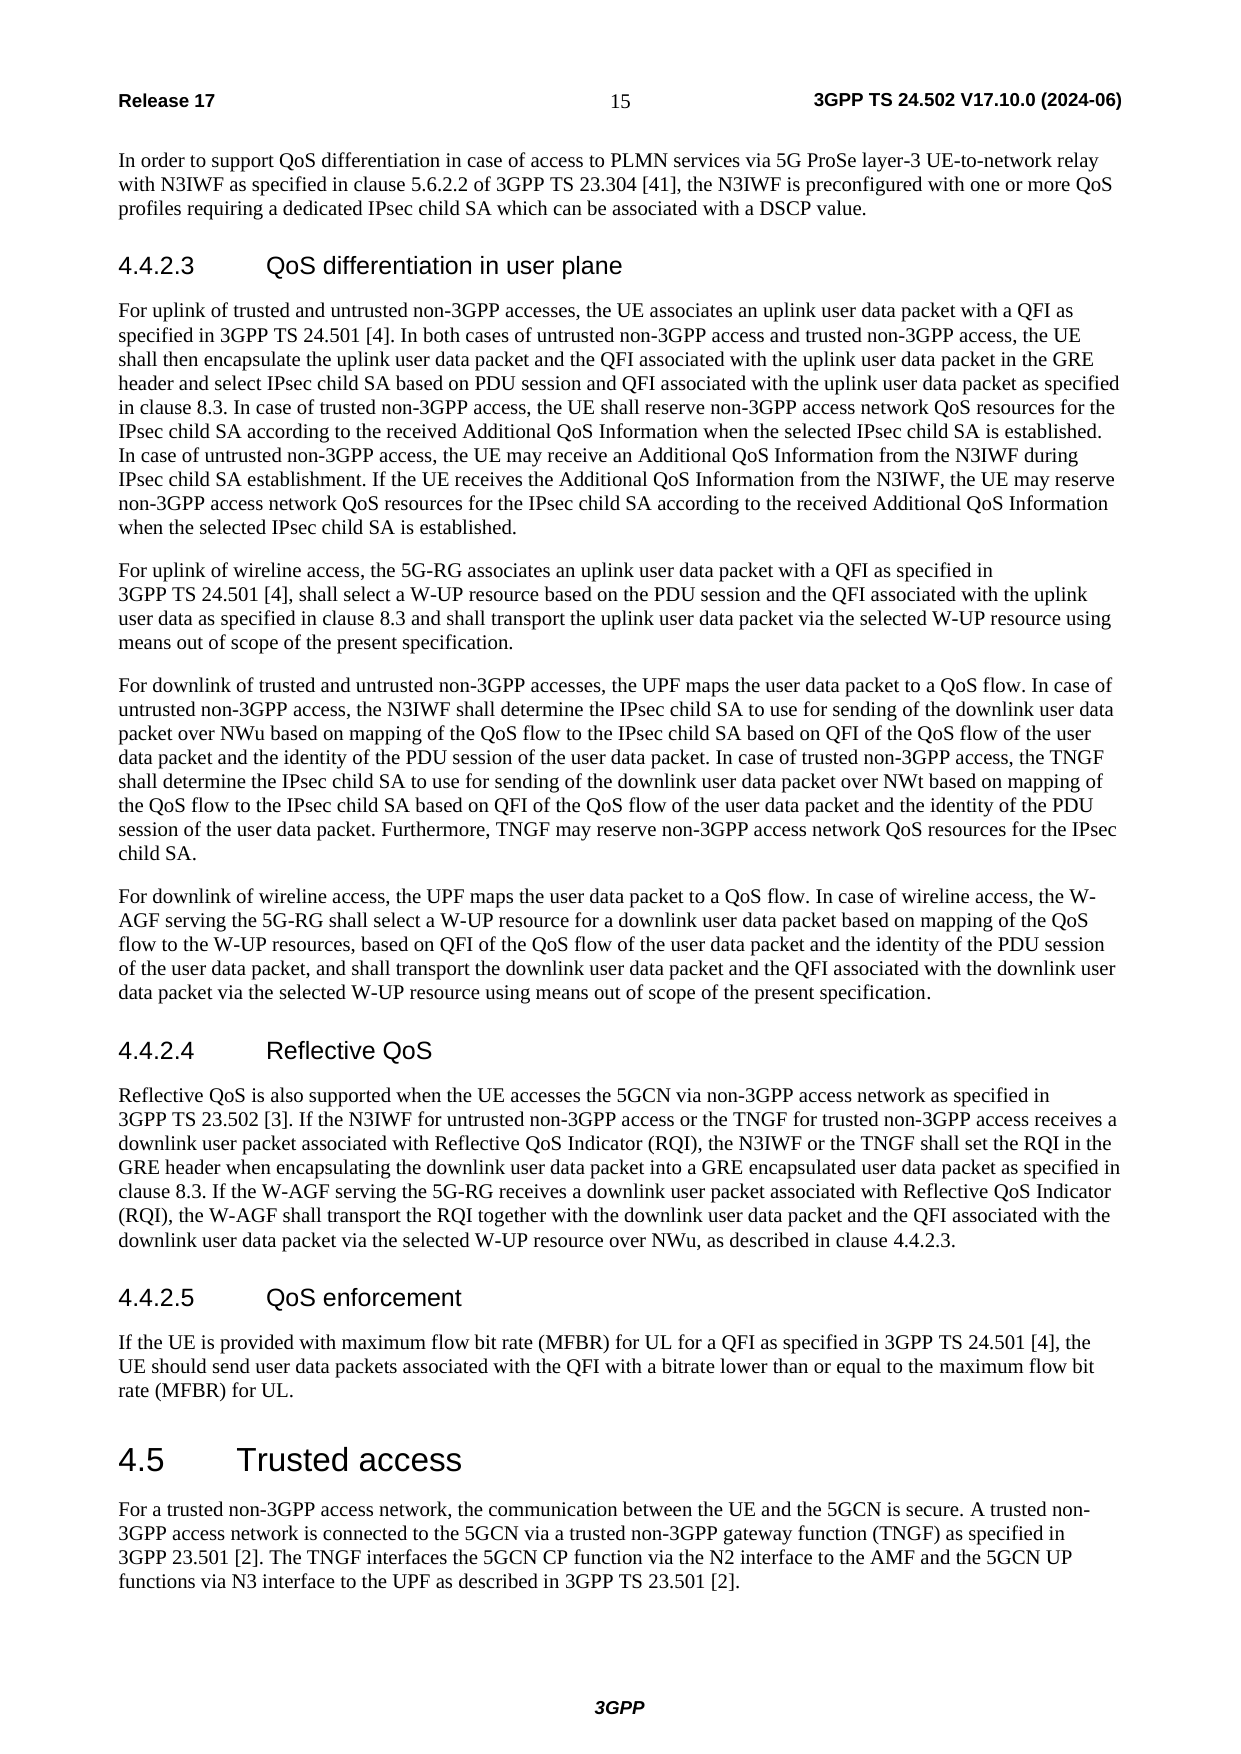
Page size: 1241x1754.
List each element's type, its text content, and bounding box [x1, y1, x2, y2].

text For downlink of trusted and untrusted non-3GPP accesses, the UPF maps the user data packet to a QoS flow. In case of untrusted non-3GPP access, the N3IWF shall determine the IPsec child SA to use for sending of the downlink user data packet over NWu based on mapping of the QoS flow to the IPsec child SA based on QFI of the QoS flow of the user data packet and the identity of the PDU session of the user data packet. In case of trusted non-3GPP access, the TNGF shall determine the IPsec child SA to use for sending of the downlink user data packet over NWt based on mapping of the QoS flow to the IPsec child SA based on QFI of the QoS flow of the user data packet and the identity of the PDU session of the user data packet. Furthermore, TNGF may reserve non-3GPP access network QoS resources for the IPsec child SA. [118, 673, 1122, 865]
subtitle 4.5 Trusted access [118, 1440, 1122, 1478]
text Reflective QoS is also supported when the UE accesses the 5GCN via non-3GPP access network as specified in 3GPP TS 23.502 [3]. If the N3IWF for untrusted non-3GPP access or the TNGF for trusted non-3GPP access receives a downlink user packet associated with Reflective QoS Indicator (RQI), the N3IWF or the TNGF shall set the RQI in the GRE header when encapsulating the downlink user data packet into a GRE encapsulated user data packet as specified in clause 8.3. If the W-AGF serving the 5G-RG receives a downlink user packet associated with Reflective QoS Indicator (RQI), the W-AGF shall transport the RQI together with the downlink user data packet and the QFI associated with the downlink user data packet via the selected W-UP resource over NWu, as described in clause 4.4.2.3. [118, 1083, 1122, 1252]
subtitle 4.4.2.4 Reflective QoS [118, 1036, 1122, 1064]
text For uplink of wireline access, the 5G-RG associates an uplink user data packet with a QFI as specified in 3GPP TS 24.501 [4], shall select a W-UP resource based on the PDU session and the QFI associated with the uplink user data as specified in clause 8.3 and shall transport the uplink user data packet via the selected W-UP resource using means out of scope of the present specification. [118, 558, 1122, 654]
text For downlink of wireline access, the UPF maps the user data packet to a QoS flow. In case of wireline access, the W-AGF serving the 5G-RG shall select a W-UP resource for a downlink user data packet based on mapping of the QoS flow to the W-UP resources, based on QFI of the QoS flow of the user data packet and the identity of the PDU session of the user data packet, and shall transport the downlink user data packet and the QFI associated with the downlink user data packet via the selected W-UP resource using means out of scope of the present specification. [118, 884, 1122, 1004]
text In order to support QoS differentiation in case of access to PLMN services via 5G ProSe layer-3 UE-to-network relay with N3IWF as specified in clause 5.6.2.2 of 3GPP TS 23.304 [41], the N3IWF is preconfigured with one or more QoS profiles requiring a dedicated IPsec child SA which can be associated with a DSCP value. [118, 147, 1122, 220]
text For uplink of trusted and untrusted non-3GPP accesses, the UE associates an uplink user data packet with a QFI as specified in 3GPP TS 24.501 [4]. In both cases of untrusted non-3GPP access and trusted non-3GPP access, the UE shall then encapsulate the uplink user data packet and the QFI associated with the uplink user data packet in the GRE header and select IPsec child SA based on PDU session and QFI associated with the uplink user data packet as specified in clause 8.3. In case of trusted non-3GPP access, the UE shall reserve non-3GPP access network QoS resources for the IPsec child SA according to the received Additional QoS Information when the selected IPsec child SA is established. In case of untrusted non-3GPP access, the UE may receive an Additional QoS Information from the N3IWF during IPsec child SA establishment. If the UE receives the Additional QoS Information from the N3IWF, the UE may reserve non-3GPP access network QoS resources for the IPsec child SA according to the received Additional QoS Information when the selected IPsec child SA is established. [118, 298, 1122, 539]
subtitle 4.4.2.3 QoS differentiation in user plane [118, 251, 1122, 280]
text For a trusted non-3GPP access network, the communication between the UE and the 5GCN is secure. A trusted non-3GPP access network is connected to the 5GCN via a trusted non-3GPP gateway function (TNGF) as specified in 3GPP 23.501 [2]. The TNGF interfaces the 5GCN CP function via the N2 interface to the AMF and the 5GCN UP functions via N3 interface to the UPF as described in 3GPP TS 23.501 [2]. [118, 1497, 1122, 1593]
text If the UE is provided with maximum flow bit rate (MFBR) for UL for a QFI as specified in 3GPP TS 24.501 [4], the UE should send user data packets associated with the QFI with a bitrate lower than or equal to the maximum flow bit rate (MFBR) for UL. [118, 1330, 1122, 1402]
subtitle 4.4.2.5 QoS enforcement [118, 1283, 1122, 1312]
